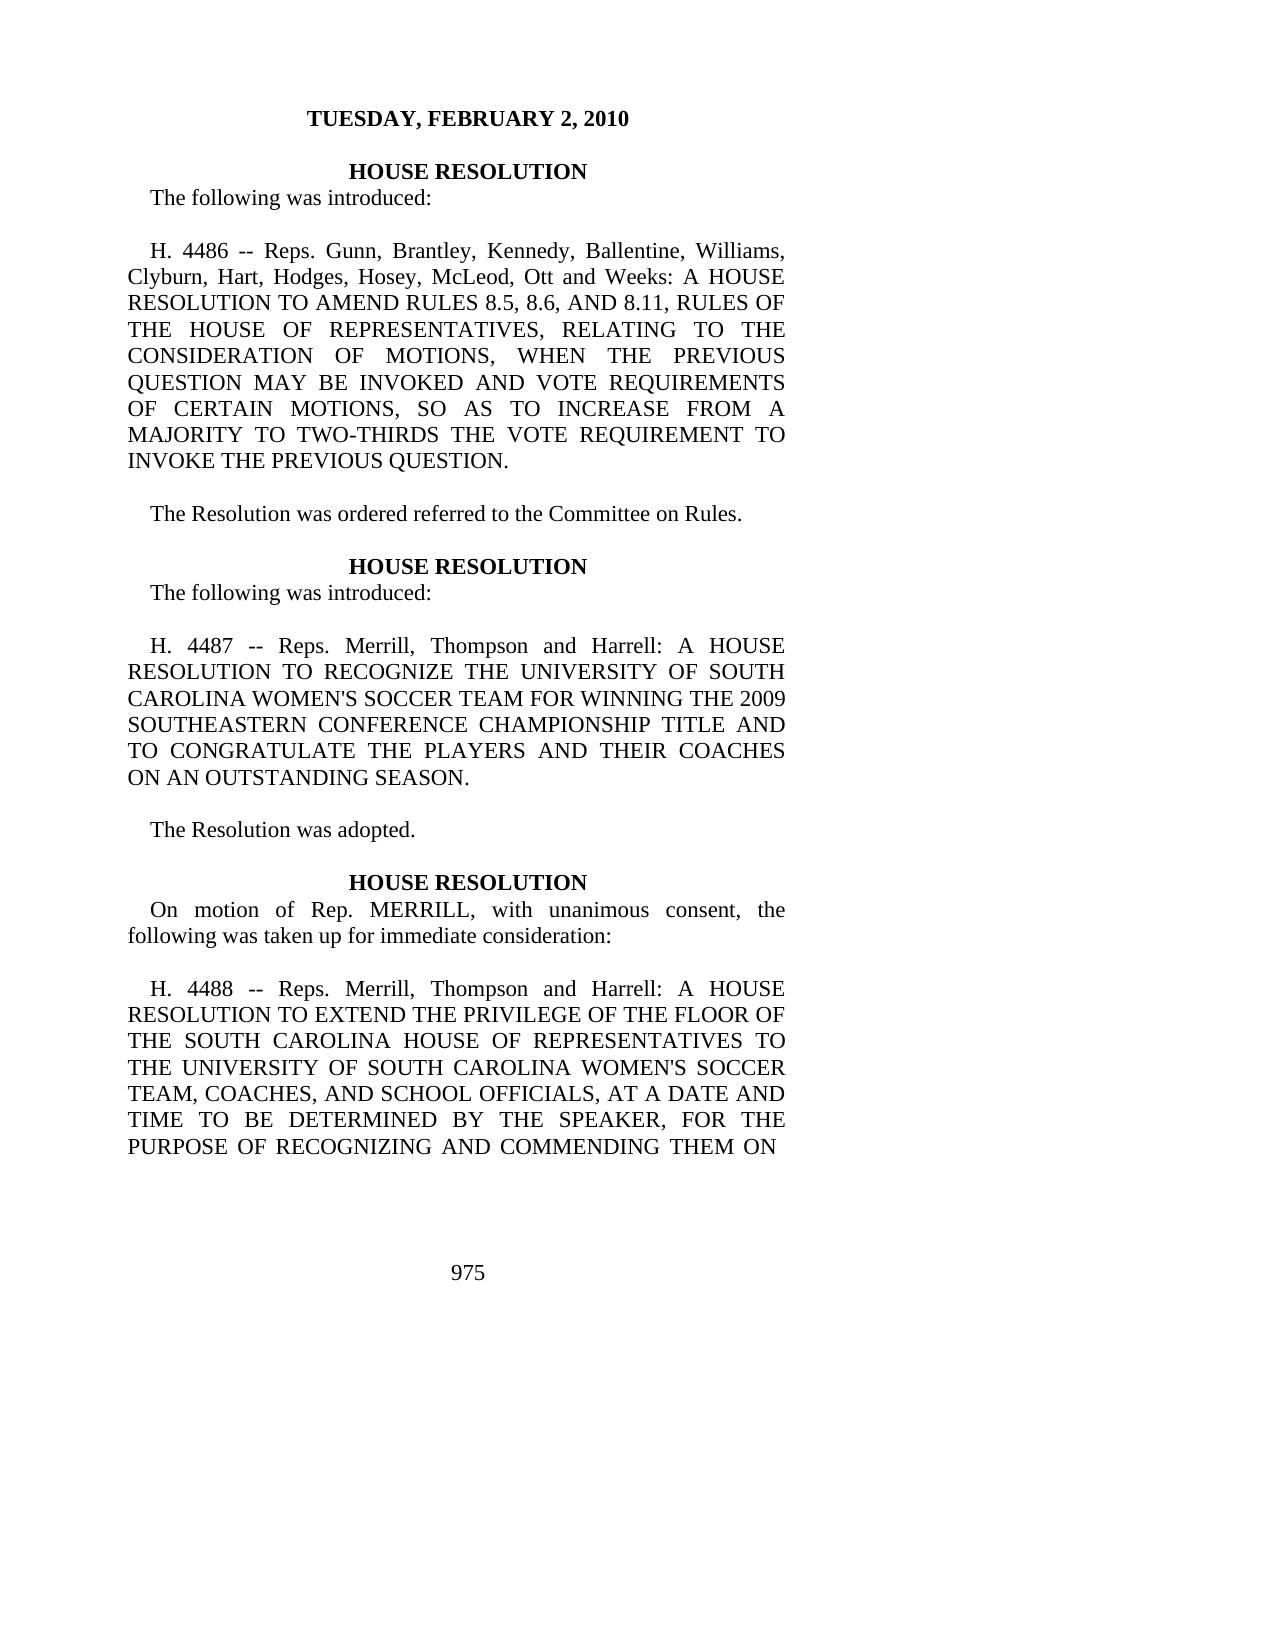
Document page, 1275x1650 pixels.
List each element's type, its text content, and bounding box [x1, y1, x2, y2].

text The Resolution was adopted. [127, 817, 786, 843]
text The Resolution was ordered referred to the Committee on Rules. [127, 500, 786, 527]
text HOUSE RESOLUTION [127, 158, 786, 184]
text H. 4488 -- Reps. Merrill, Thompson and Harrell: A HOUSE RESOLUTION TO EXTEND THE PRIVILEGE OF THE FLOOR OF THE SOUTH CAROLINA HOUSE OF REPRESENTATIVES TO THE UNIVERSITY OF SOUTH CAROLINA WOMEN'S SOCCER TEAM, COACHES, AND SCHOOL OFFICIALS, AT A DATE AND TIME TO BE DETERMINED BY THE SPEAKER, FOR THE PURPOSE OF RECOGNIZING AND COMMENDING THEM ON [127, 975, 786, 1186]
text HOUSE RESOLUTION [127, 553, 786, 579]
text H. 4487 -- Reps. Merrill, Thompson and Harrell: A HOUSE RESOLUTION TO RECOGNIZE THE UNIVERSITY OF SOUTH CAROLINA WOMEN'S SOCCER TEAM FOR WINNING THE 2009 SOUTHEASTERN CONFERENCE CHAMPIONSHIP TITLE AND TO CONGRATULATE THE PLAYERS AND THEIR COACHES ON AN OUTSTANDING SEASON. [127, 632, 786, 790]
text The following was introduced: [127, 184, 786, 210]
text HOUSE RESOLUTION [127, 869, 786, 896]
text On motion of Rep. MERRILL, with unanimous consent, the following was taken up for immediate consideration: [127, 896, 786, 948]
text H. 4486 -- Reps. Gunn, Brantley, Kennedy, Ballentine, Williams, Clyburn, Hart, Hodges, Hosey, McLeod, Ott and Weeks: A HOUSE RESOLUTION TO AMEND RULES 8.5, 8.6, AND 8.11, RULES OF THE HOUSE OF REPRESENTATIVES, RELATING TO THE CONSIDERATION OF MOTIONS, WHEN THE PREVIOUS QUESTION MAY BE INVOKED AND VOTE REQUIREMENTS OF CERTAIN MOTIONS, SO AS TO INCREASE FROM A MAJORITY TO TWO-THIRDS THE VOTE REQUIREMENT TO INVOKE THE PREVIOUS QUESTION. [127, 237, 786, 474]
text The following was introduced: [127, 579, 786, 606]
